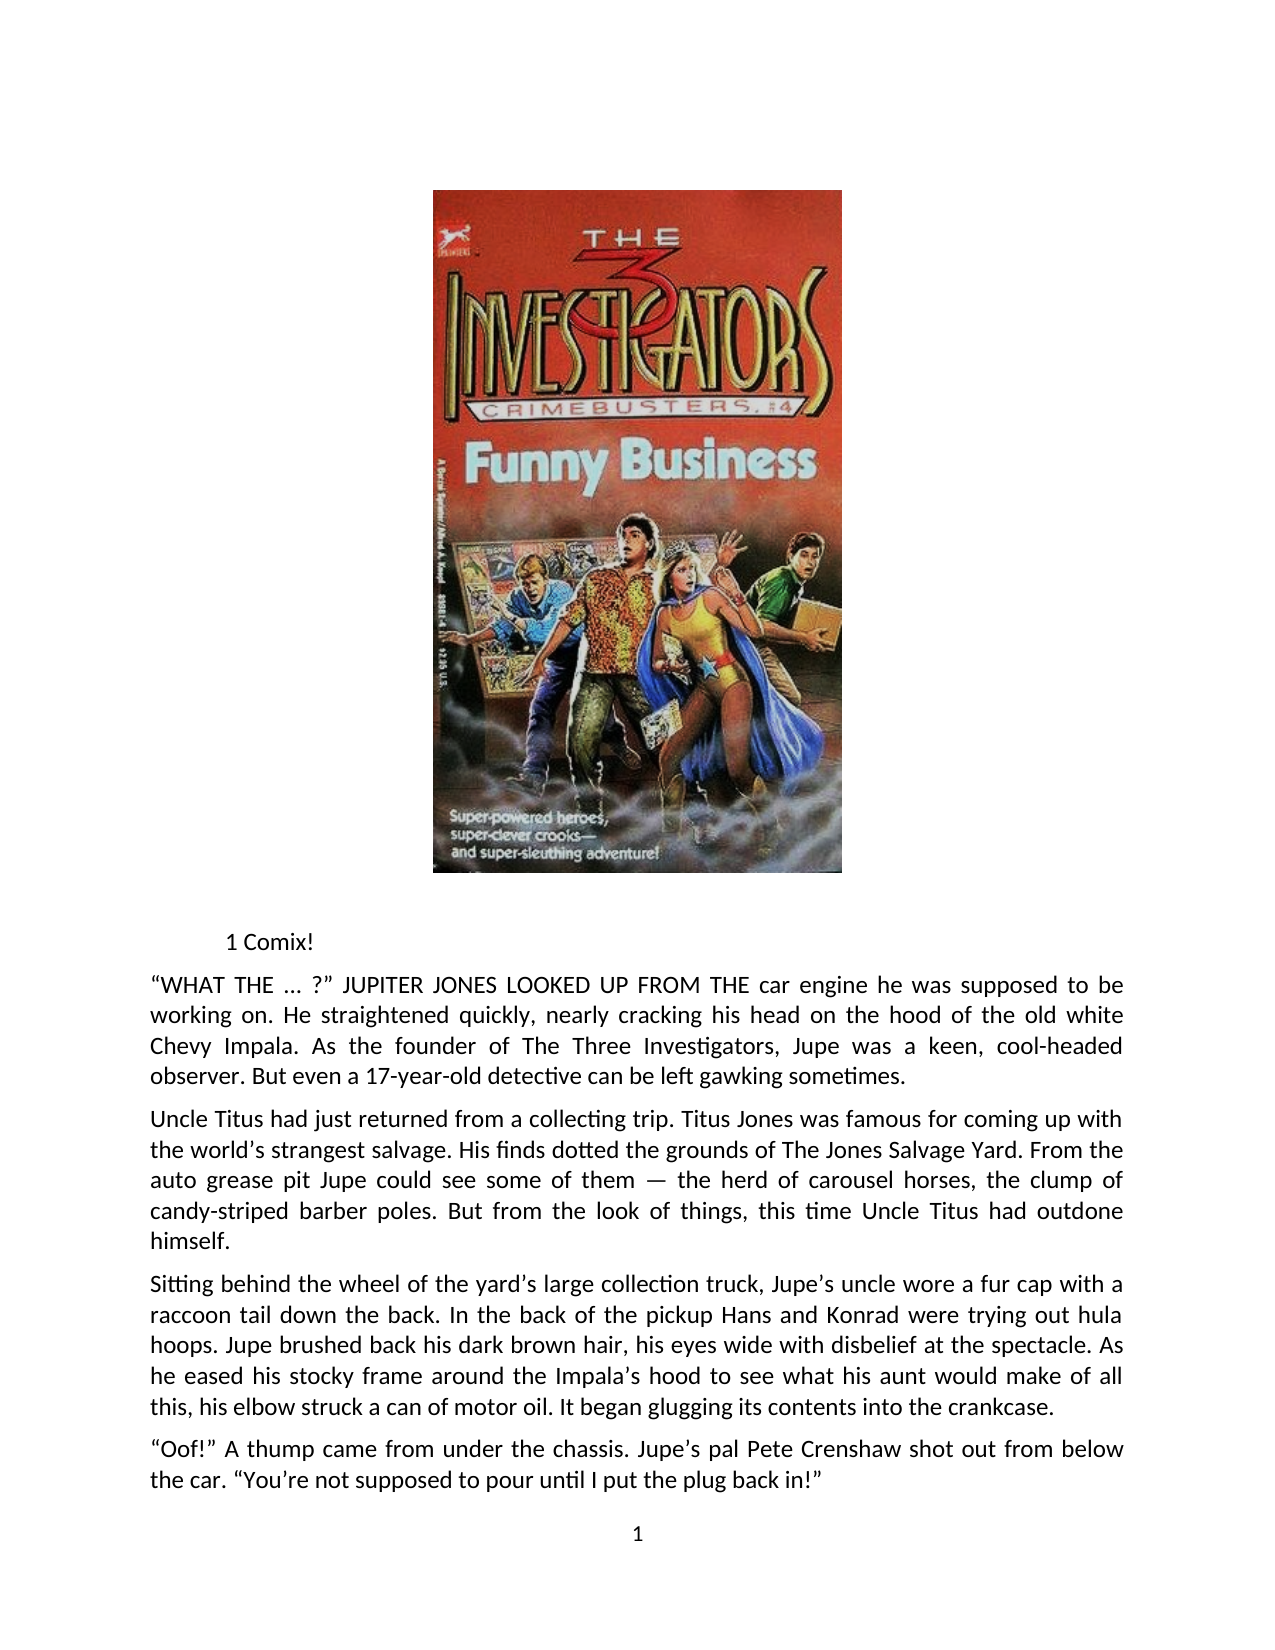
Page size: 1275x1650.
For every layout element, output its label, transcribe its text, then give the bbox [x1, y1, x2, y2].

text Uncle Titus had just returned from a collecting trip. Titus Jones was famous for coming up with the world’s strangest salvage. His finds dotted the grounds of The Jones Salvage Yard. From the auto grease pit Jupe could see some of them — the herd of carousel horses, the clump of candy-striped barber poles. But from the look of things, this time Uncle Titus had outdone himself. [150, 1103, 1125, 1256]
text 1 Comix! [150, 926, 1125, 956]
text “Oof!” A thump came from under the chassis. Jupe’s pal Pete Crenshaw shot out from below the car. “You’re not supposed to pour until I put the plug back in!” [150, 1434, 1125, 1495]
text Sitting behind the wheel of the yard’s large collection truck, Jupe’s uncle wore a fur cap with a raccoon tail down the back. In the back of the pickup Hans and Konrad were trying out hula hoops. Jupe brushed back his dark brown hair, his eyes wide with disbelief at the spectacle. As he eased his stocky frame around the Impala’s hood to see what his aunt would make of all this, his elbow struck a can of motor oil. It began glugging its contents into the crankcase. [150, 1268, 1125, 1421]
text “WHAT THE ... ?” JUPITER JONES LOOKED UP FROM THE car engine he was supposed to be working on. He straightened quickly, nearly cracking his head on the hood of the old white Chevy Impala. As the founder of The Three Investigators, Jupe was a keen, cool-headed observer. But even a 17-year-old detective can be left gawking sometimes. [150, 969, 1125, 1091]
picture [433, 190, 842, 873]
